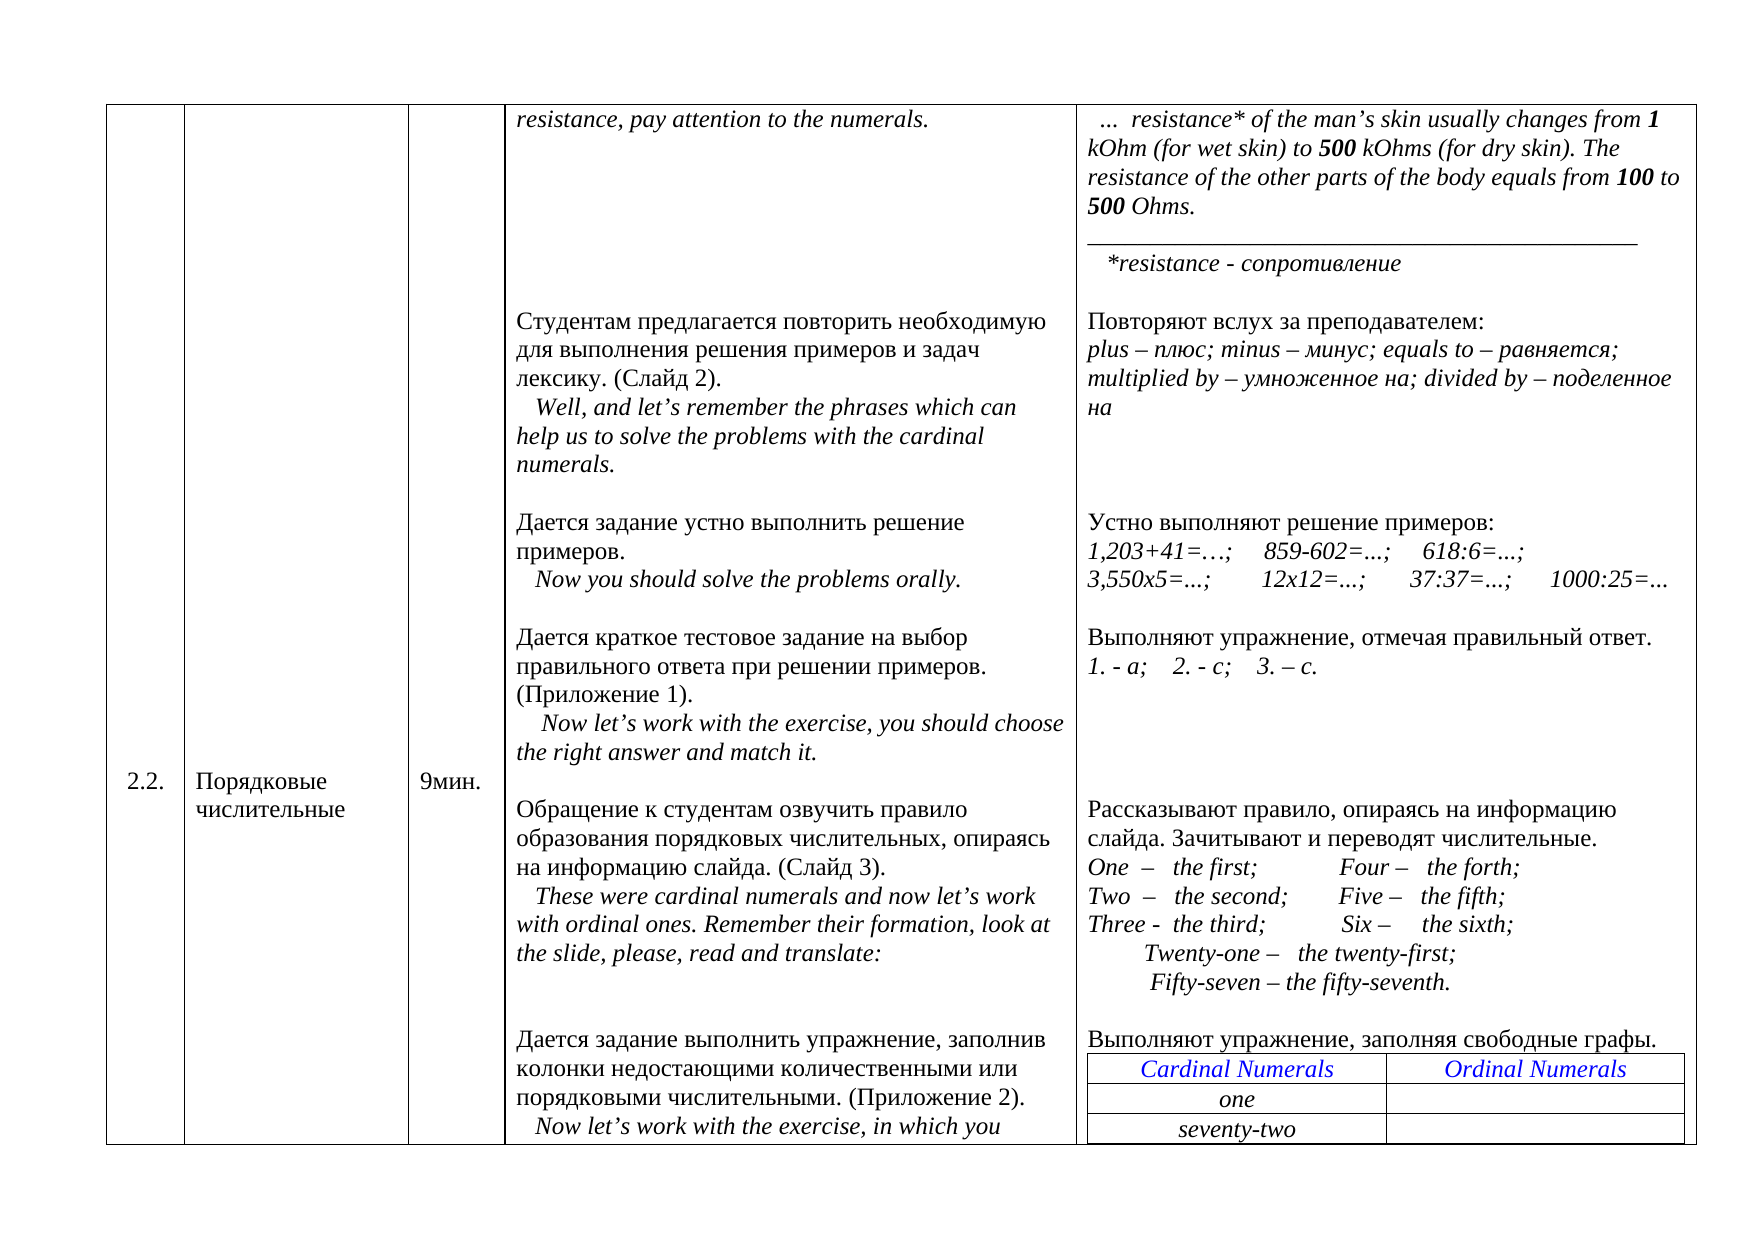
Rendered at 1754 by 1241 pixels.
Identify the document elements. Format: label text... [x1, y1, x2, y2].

table_cell 7мин. 9мин. 8мин. [409, 105, 504, 1144]
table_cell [185, 105, 408, 1144]
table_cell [1077, 105, 1696, 1144]
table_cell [506, 105, 1076, 1144]
table_cell 2.1. 2.2. 2.3. [107, 105, 184, 1144]
